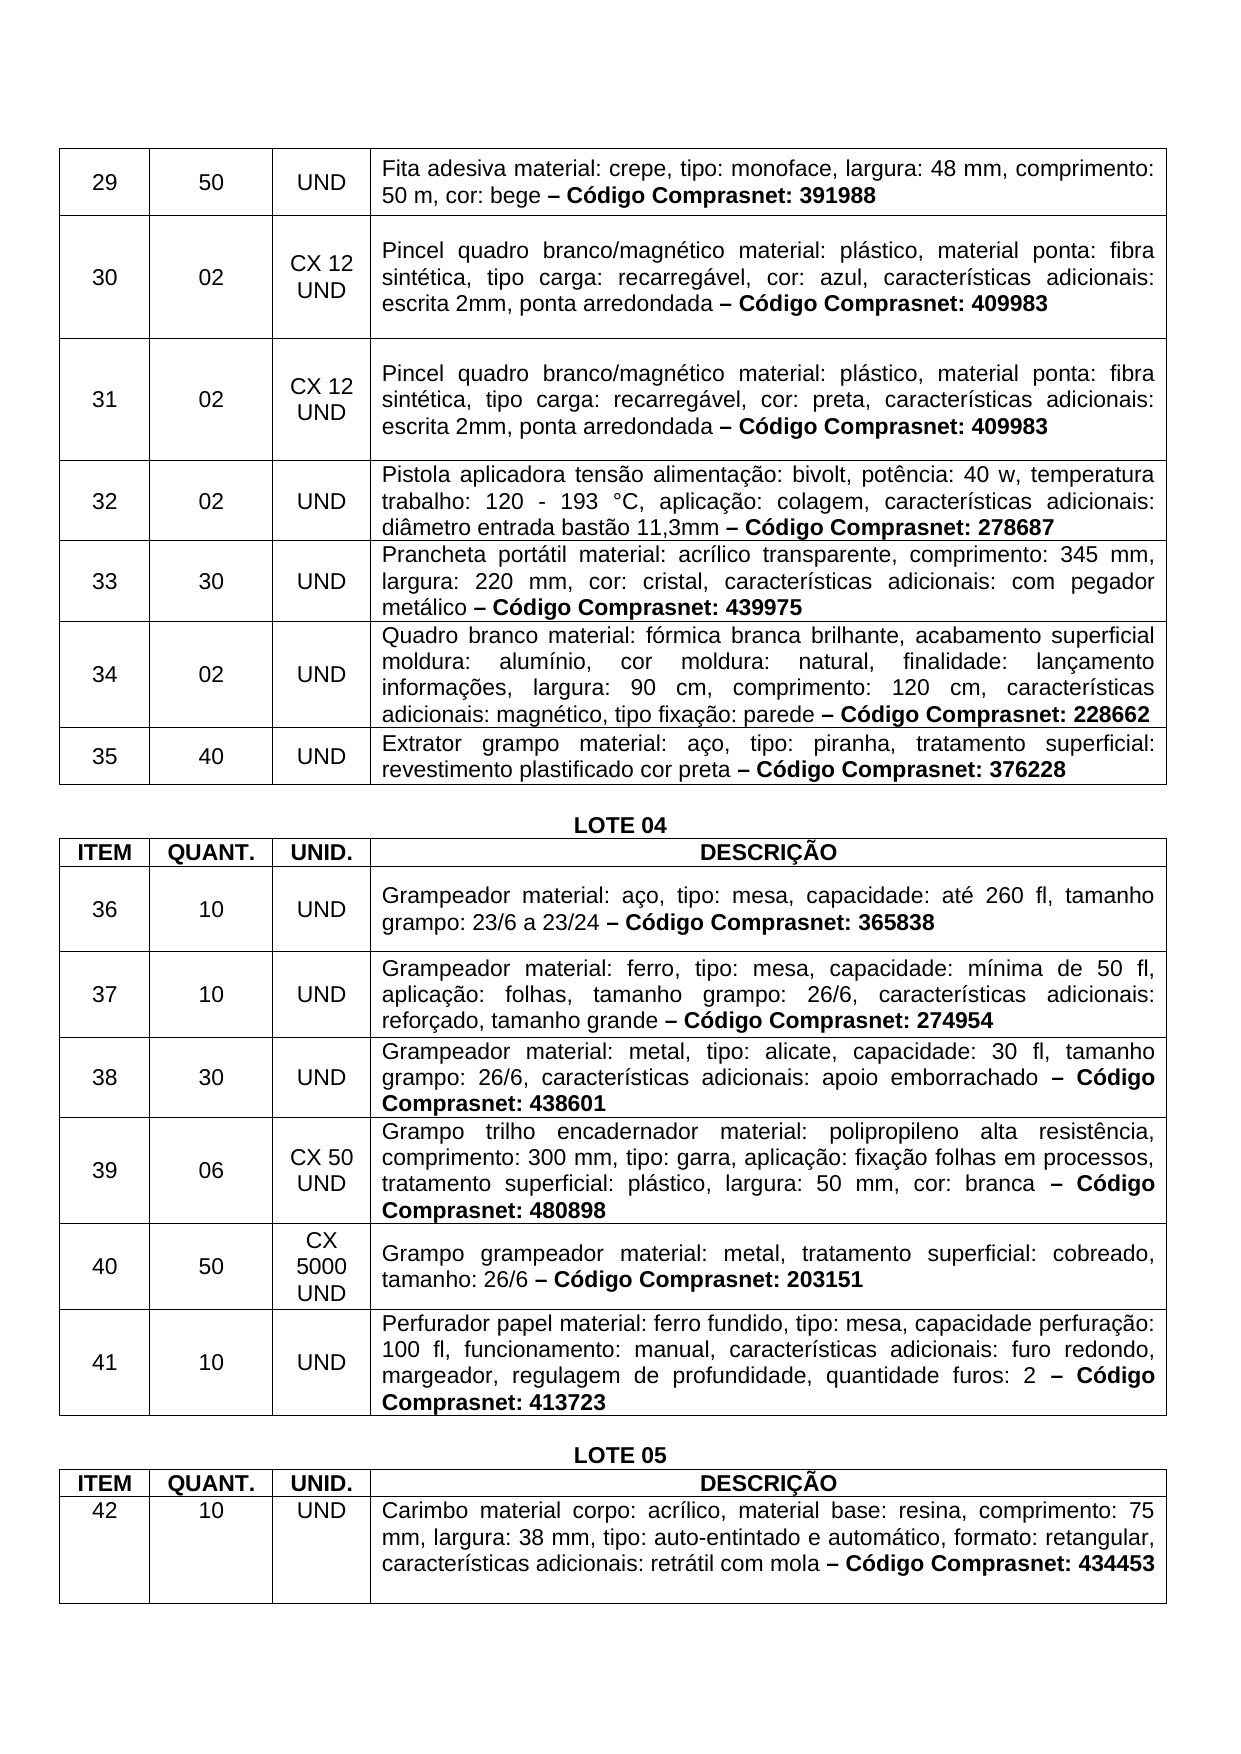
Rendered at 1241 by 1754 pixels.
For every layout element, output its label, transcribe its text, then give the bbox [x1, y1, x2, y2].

table_cell UND [273, 541, 370, 621]
table_cell 30 [150, 541, 272, 621]
table_header DESCRIÇÃO [371, 1470, 1166, 1496]
table_cell 35 [60, 728, 149, 784]
table_cell 30 [150, 1038, 272, 1117]
table_header ITEM [60, 839, 149, 866]
table_cell Quadro branco material: fórmica branca brilhante, acabamento superficial moldura: alumínio, cor moldura: natural, finalidade: lançamento informações, largura: 90 cm, comprimento: 120 cm, características adicionais: magnético, tipo fixação: parede – Código Comprasnet: 228662 [371, 622, 1166, 727]
table_cell Prancheta portátil material: acrílico transparente, comprimento: 345 mm, largura: 220 mm, cor: cristal, características adicionais: com pegador metálico – Código Comprasnet: 439975 [371, 541, 1166, 621]
table_cell 50 [150, 149, 272, 215]
table_header UNID. [273, 839, 370, 866]
text LOTE 04 [59, 812, 1181, 838]
table_cell UND [273, 1038, 370, 1117]
table_cell 40 [150, 728, 272, 784]
table_header UNID. [273, 1470, 370, 1496]
table_cell Fita adesiva material: crepe, tipo: monoface, largura: 48 mm, comprimento: 50 m, cor: bege – Código Comprasnet: 391988 [371, 149, 1166, 215]
table_cell UND [273, 728, 370, 784]
table_cell 10 [150, 1497, 272, 1603]
table_cell Pincel quadro branco/magnético material: plástico, material ponta: fibra sintética, tipo carga: recarregável, cor: azul, características adicionais: escrita 2mm, ponta arredondada – Código Comprasnet: 409983 [371, 216, 1166, 337]
table_cell 02 [150, 461, 272, 540]
table_cell UND [273, 1497, 370, 1603]
table_cell 37 [60, 952, 149, 1037]
table_cell UND [273, 867, 370, 951]
table_cell 41 [60, 1310, 149, 1415]
table_cell 50 [150, 1224, 272, 1309]
table_header ITEM [60, 1470, 149, 1496]
table_cell Pincel quadro branco/magnético material: plástico, material ponta: fibra sintética, tipo carga: recarregável, cor: preta, características adicionais: escrita 2mm, ponta arredondada – Código Comprasnet: 409983 [371, 339, 1166, 460]
table_cell 38 [60, 1038, 149, 1117]
table_cell CX 5000 UND [273, 1224, 370, 1309]
table_cell 10 [150, 867, 272, 951]
table_cell CX 12 UND [273, 339, 370, 460]
table_cell UND [273, 1310, 370, 1415]
table_cell Grampeador material: metal, tipo: alicate, capacidade: 30 fl, tamanho grampo: 26/6, características adicionais: apoio emborrachado – Código Comprasnet: 438601 [371, 1038, 1166, 1117]
table_cell 02 [150, 339, 272, 460]
table_cell 32 [60, 461, 149, 540]
table_header QUANT. [150, 839, 272, 866]
table_cell 40 [60, 1224, 149, 1309]
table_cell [371, 1497, 1166, 1603]
table_cell 31 [60, 339, 149, 460]
table_cell 36 [60, 867, 149, 951]
table_cell 34 [60, 622, 149, 727]
table_cell UND [273, 952, 370, 1037]
table_header DESCRIÇÃO [371, 839, 1166, 866]
table_cell Perfurador papel material: ferro fundido, tipo: mesa, capacidade perfuração: 100 fl, funcionamento: manual, características adicionais: furo redondo, margeador, regulagem de profundidade, quantidade furos: 2 – Código Comprasnet: 413723 [371, 1310, 1166, 1415]
table_cell Grampeador material: ferro, tipo: mesa, capacidade: mínima de 50 fl, aplicação: folhas, tamanho grampo: 26/6, características adicionais: reforçado, tamanho grande – Código Comprasnet: 274954 [371, 952, 1166, 1037]
table_cell CX 50 UND [273, 1118, 370, 1223]
table_cell UND [273, 622, 370, 727]
table_cell 33 [60, 541, 149, 621]
table_cell 42 [60, 1497, 149, 1603]
table_cell 06 [150, 1118, 272, 1223]
table_cell Pistola aplicadora tensão alimentação: bivolt, potência: 40 w, temperatura trabalho: 120 - 193 °C, aplicação: colagem, características adicionais: diâmetro entrada bastão 11,3mm – Código Comprasnet: 278687 [371, 461, 1166, 540]
table_cell 30 [60, 216, 149, 337]
table_cell 02 [150, 216, 272, 337]
table_header QUANT. [150, 1470, 272, 1496]
table_cell 29 [60, 149, 149, 215]
table_cell UND [273, 149, 370, 215]
table_cell UND [273, 461, 370, 540]
table_cell Grampo grampeador material: metal, tratamento superficial: cobreado, tamanho: 26/6 – Código Comprasnet: 203151 [371, 1224, 1166, 1309]
text LOTE 05 [59, 1442, 1181, 1469]
table_cell 10 [150, 1310, 272, 1415]
table_cell Grampeador material: aço, tipo: mesa, capacidade: até 260 fl, tamanho grampo: 23/6 a 23/24 – Código Comprasnet: 365838 [371, 867, 1166, 951]
table_cell CX 12 UND [273, 216, 370, 337]
table_cell Extrator grampo material: aço, tipo: piranha, tratamento superficial: revestimento plastificado cor preta – Código Comprasnet: 376228 [371, 728, 1166, 784]
table_cell 10 [150, 952, 272, 1037]
table_cell 02 [150, 622, 272, 727]
table_cell 39 [60, 1118, 149, 1223]
table_cell Grampo trilho encadernador material: polipropileno alta resistência, comprimento: 300 mm, tipo: garra, aplicação: fixação folhas em processos, tratamento superficial: plástico, largura: 50 mm, cor: branca – Código Comprasnet: 480898 [371, 1118, 1166, 1223]
